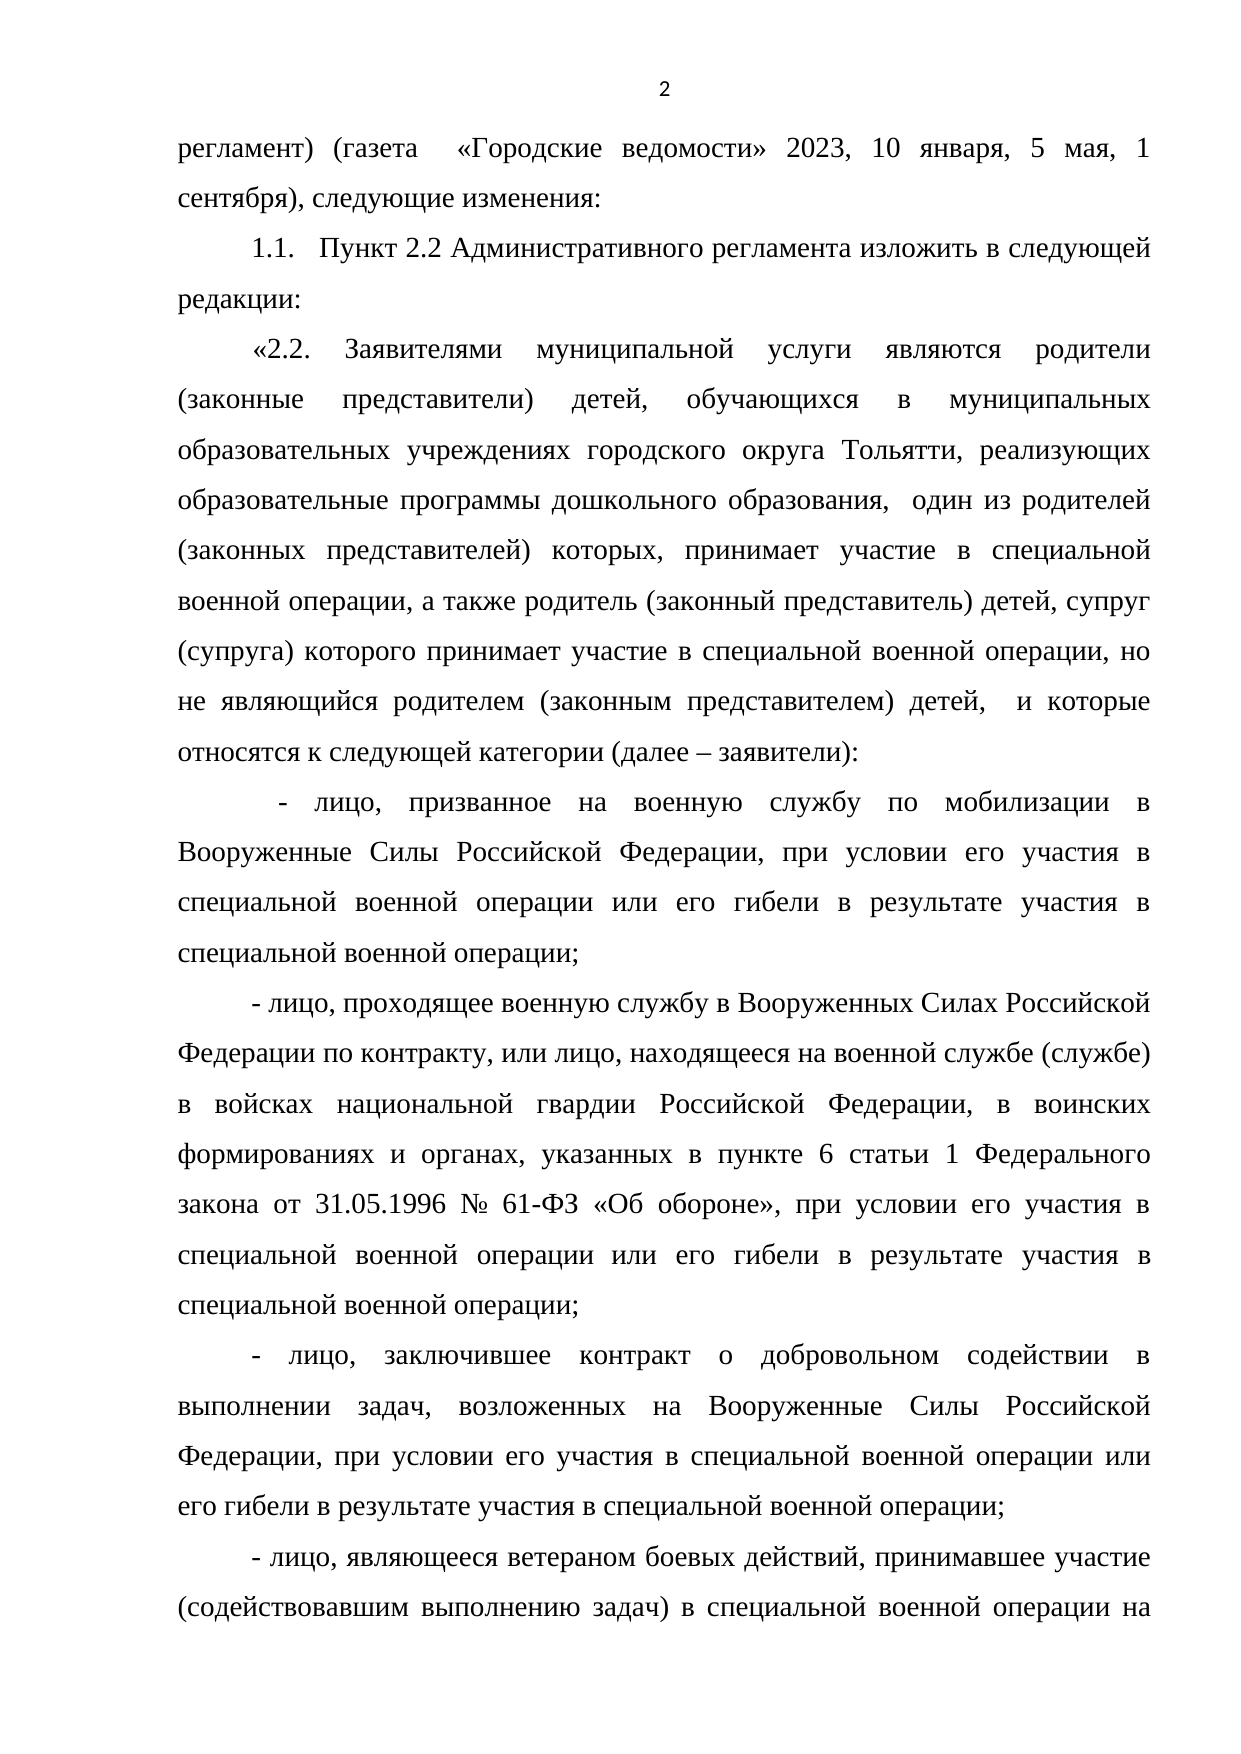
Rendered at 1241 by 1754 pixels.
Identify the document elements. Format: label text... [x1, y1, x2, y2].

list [177, 1539, 1152, 1622]
list «2.2. Заявителями муниципальной услуги являются родители (законные представители) детей, обучающихся в муниципальных образовательных учреждениях городского округа Тольятти, реализующих образовательные программы дошкольного образования, один из родителей (законных представителей) которых, принимает участие в специальной военной операции, а также родитель (законный представитель) детей, супруг (супруга) которого принимает участие в специальной военной операции, но не являющийся родителем (законным представителем) детей, и которые относятся к следующей категории (далее – заявители): [177, 331, 1152, 767]
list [177, 130, 1152, 214]
list - лицо, заключившее контракт о добровольном содействии в выполнении задач, возложенных на Вооруженные Силы Российской Федерации, при условии его участия в специальной военной операции или его гибели в результате участия в специальной военной операции; [177, 1337, 1152, 1522]
list - лицо, проходящее военную службу в Вооруженных Силах Российской Федерации по контракту, или лицо, находящееся на военной службе (службе) в войсках национальной гвардии Российской Федерации, в воинских формированиях и органах, указанных в пункте 6 статьи 1 Федерального закона от 31.05.1996 № 61-ФЗ «Об обороне», при условии его участия в специальной военной операции или его гибели в результате участия в специальной военной операции; [177, 985, 1152, 1321]
list - лицо, призванное на военную службу по мобилизации в Вооруженные Силы Российской Федерации, при условии его участия в специальной военной операции или его гибели в результате участия в специальной военной операции; [177, 784, 1152, 968]
list Пункт 2.2 Административного регламента изложить в следующей редакции: [177, 231, 1152, 314]
